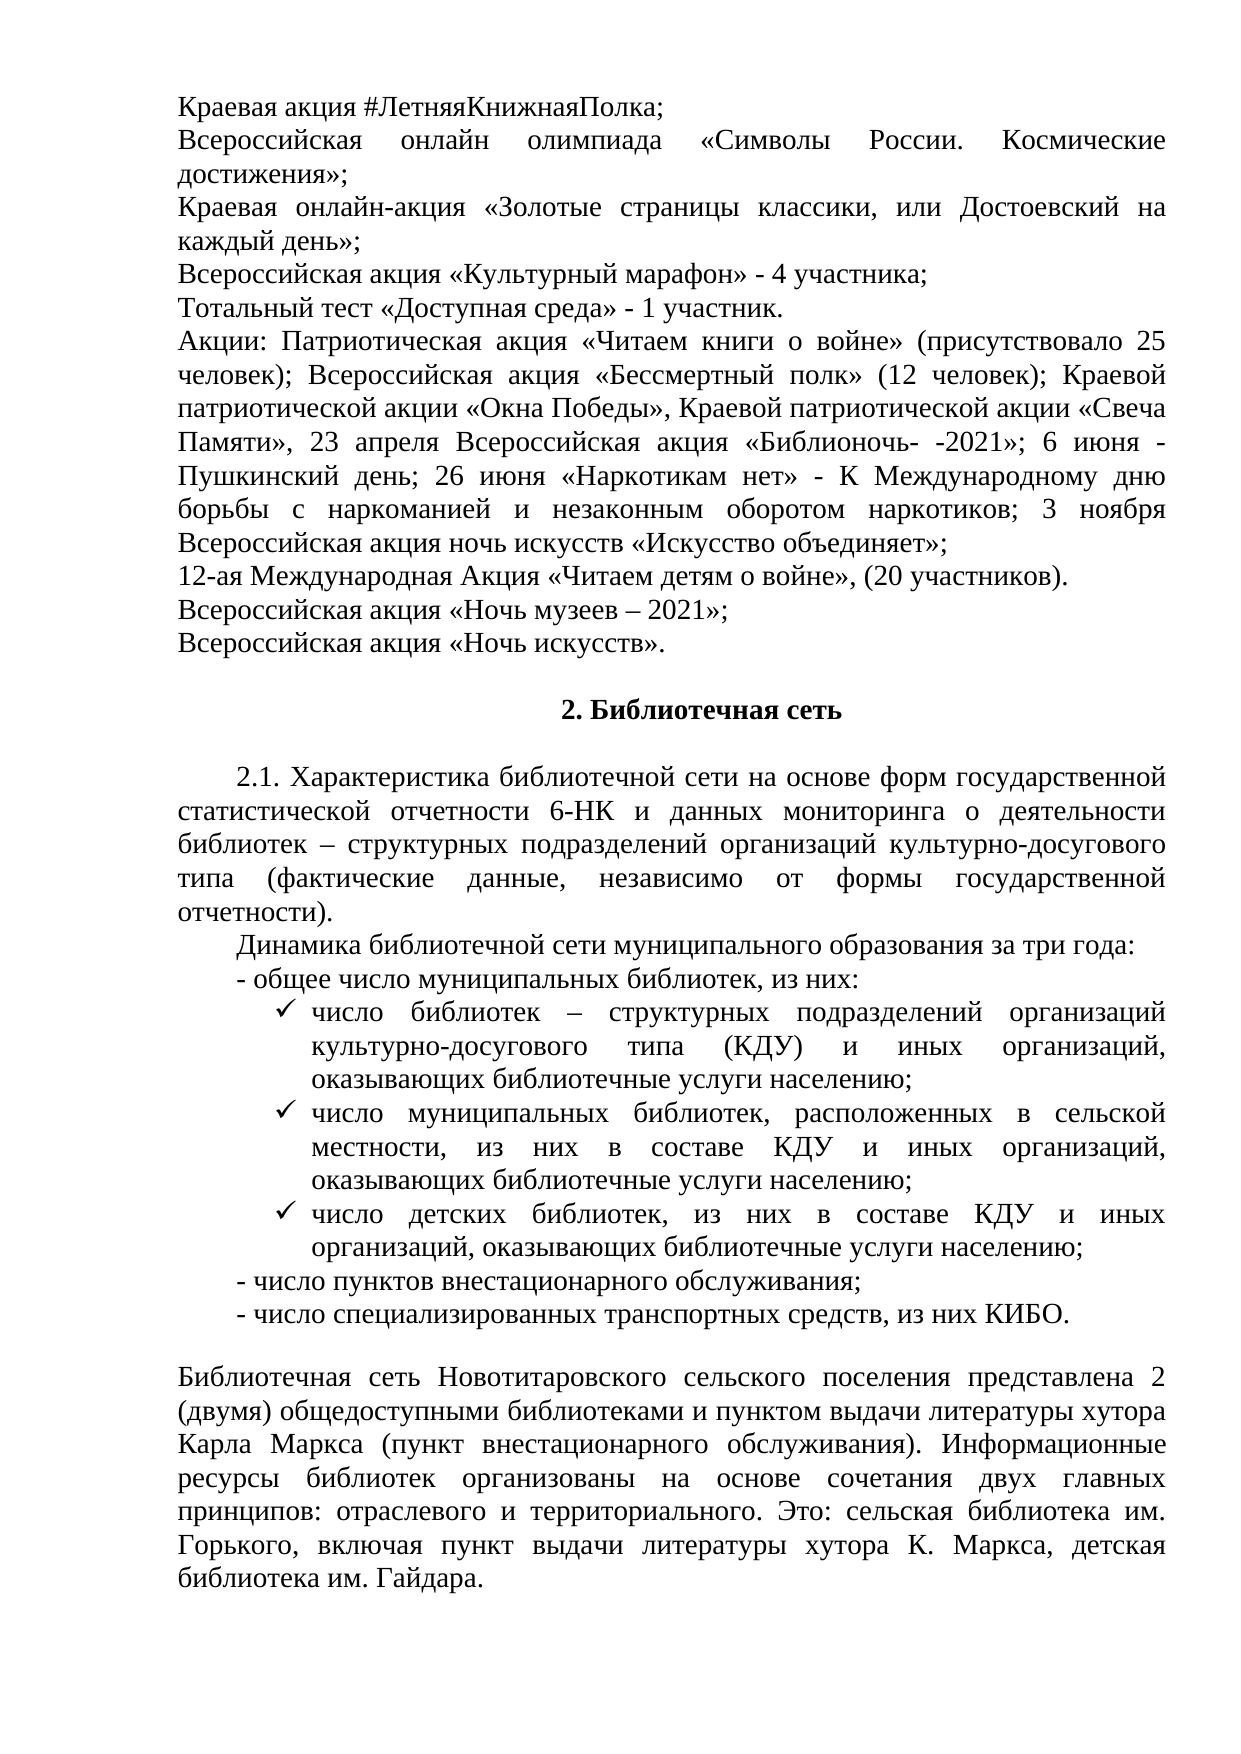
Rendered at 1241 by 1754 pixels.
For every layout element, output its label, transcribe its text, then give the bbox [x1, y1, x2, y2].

text Динамика библиотечной сети муниципального образования за три года: [177, 927, 1167, 961]
text Библиотечная сеть Новотитаровского сельского поселения представлена 2 (двумя) общедоступными библиотеками и пунктом выдачи литературы хутора Карла Маркса (пункт внестационарного обслуживания). Информационные ресурсы библиотек организованы на основе сочетания двух главных принципов: отраслевого и территориального. Это: сельская библиотека им. Горького, включая пункт выдачи литературы хутора К. Маркса, детская библиотека им. Гайдара. [177, 1359, 1167, 1594]
text - число специализированных транспортных средств, из них КИБО. [236, 1296, 1167, 1330]
list число библиотек – структурных подразделений организаций культурно-досугового типа (КДУ) и иных организаций, оказывающих библиотечные услуги населению; [274, 994, 1167, 1095]
text 12-ая Международная Акция «Читаем детям о войне», (20 участников). [177, 558, 1167, 592]
text Всероссийская акция «Ночь искусств». [177, 625, 1167, 659]
text Всероссийская онлайн олимпиада «Символы России. Космические достижения»; [177, 122, 1167, 189]
text 2.1. Характеристика библиотечной сети на основе форм государственной статистической отчетности 6-НК и данных мониторинга о деятельности библиотек – структурных подразделений организаций культурно-досугового типа (фактические данные, независимо от формы государственной отчетности). [177, 759, 1167, 927]
text 2. Библиотечная сеть [177, 692, 1167, 726]
text Краевая онлайн-акция «Золотые страницы классики, или Достоевский на каждый день»; [177, 189, 1167, 256]
text - число пунктов внестационарного обслуживания; [236, 1263, 1167, 1296]
list число детских библиотек, из них в составе КДУ и иных организаций, оказывающих библиотечные услуги населению; [274, 1196, 1167, 1263]
text Тотальный тест «Доступная среда» - 1 участник. [177, 290, 1167, 323]
text Акции: Патриотическая акция «Читаем книги о войне» (присутствовало 25 человек); Всероссийская акция «Бессмертный полк» (12 человек); Краевой патриотической акции «Окна Победы», Краевой патриотической акции «Свеча Памяти», 23 апреля Всероссийская акция «Библионочь- -2021»; 6 июня - Пушкинский день; 26 июня «Наркотикам нет» - К Международному дню борьбы с наркоманией и незаконным оборотом наркотиков; 3 ноября Всероссийская акция ночь искусств «Искусство объединяет»; [177, 323, 1167, 558]
text Всероссийская акция «Ночь музеев – 2021»; [177, 592, 1167, 625]
text - общее число муниципальных библиотек, из них: [177, 961, 1167, 994]
text Всероссийская акция «Культурный марафон» - 4 участника; [177, 256, 1167, 290]
text Краевая акция #ЛетняяКнижнаяПолка; [177, 89, 1167, 122]
list число муниципальных библиотек, расположенных в сельской местности, из них в составе КДУ и иных организаций, оказывающих библиотечные услуги населению; [274, 1095, 1167, 1196]
